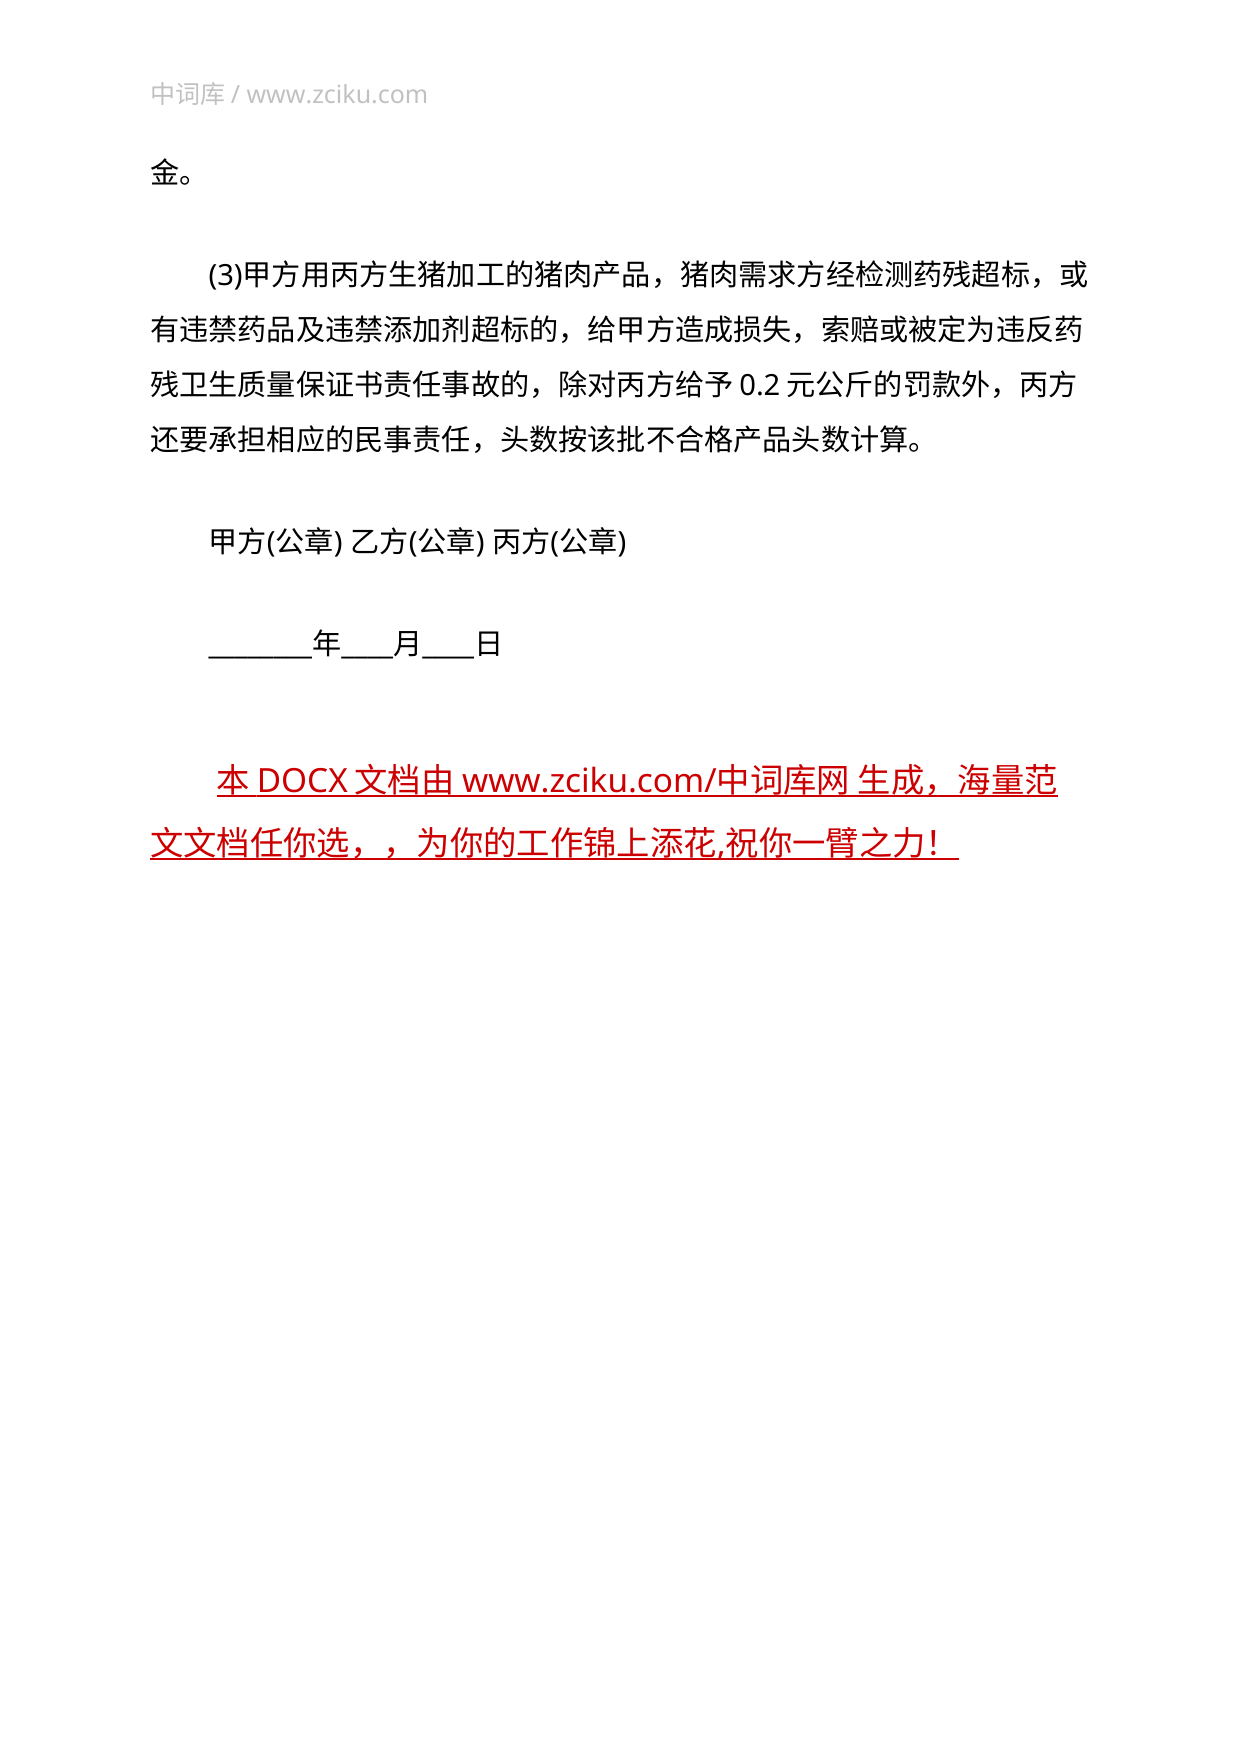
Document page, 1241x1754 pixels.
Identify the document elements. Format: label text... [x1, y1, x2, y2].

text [150, 150, 1090, 192]
text 甲方(公章) 乙方(公章) 丙方(公章) [150, 518, 1090, 561]
text (3)甲方用丙方生猪加工的猪肉产品，猪肉需求方经检测药残超标，或有违禁药品及违禁添加剂超标的，给甲方造成损失，索赔或被定为违反药残卫生质量保证书责任事故的，除对丙方给予0.2元公斤的罚款外，丙方还要承担相应的民事责任，头数按该批不合格产品头数计算。 [150, 252, 1090, 459]
text 本DOCX文档由 www.zciku.com/中词库网 生成，海量范文文档任你选，，为你的工作锦上添花,祝你一臂之力！ [150, 754, 1090, 865]
text ________年____月____日 [150, 620, 1090, 663]
